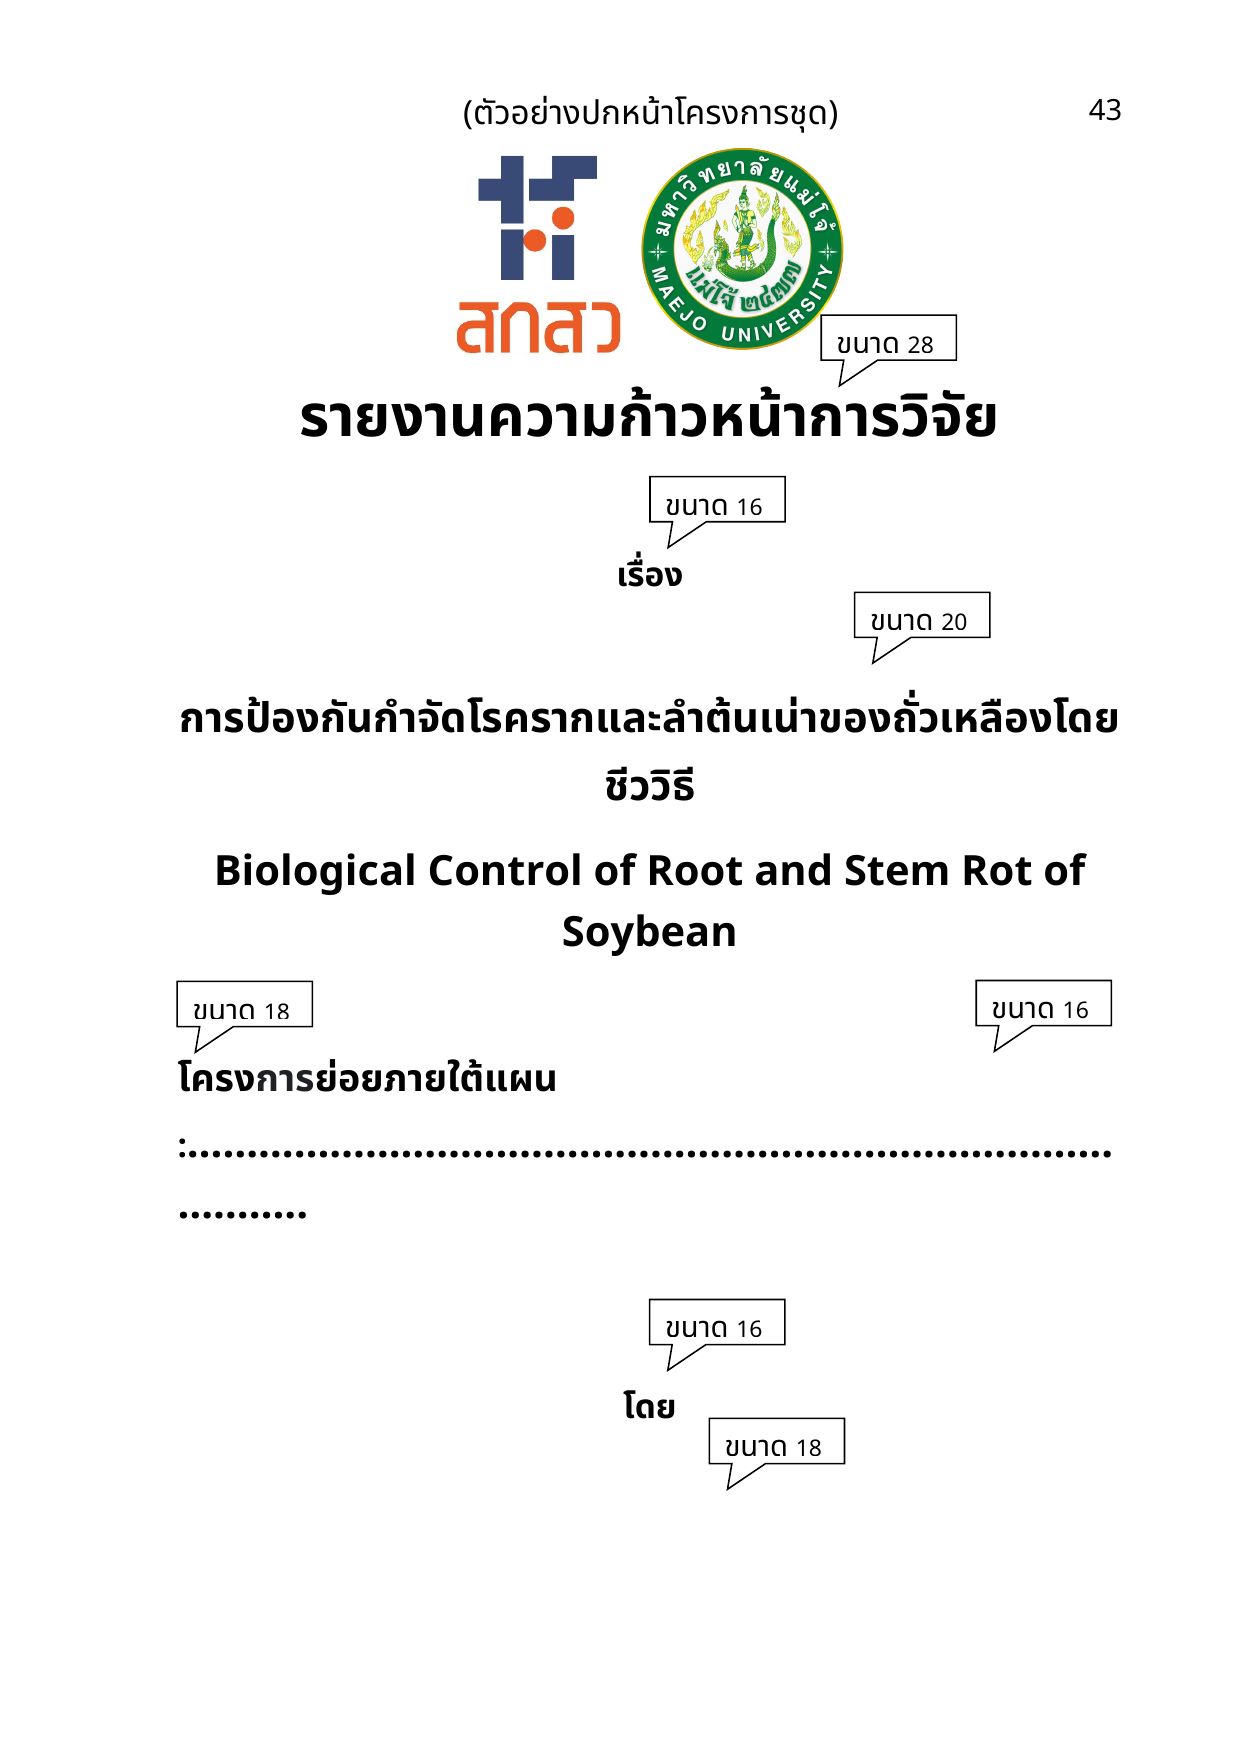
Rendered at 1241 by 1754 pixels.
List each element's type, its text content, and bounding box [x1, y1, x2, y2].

text Biological Control of Root and Stem Rot of Soybean [177, 841, 1122, 959]
text โดย [177, 1383, 1122, 1433]
text การป้องกันกำจัดโรครากและลำต้นเน่าของถั่วเหลืองโดยชีววิธี [177, 688, 1122, 819]
picture [436, 146, 845, 357]
text โครงการย่อยภายใต้แผน :…………………………………………………………………………….. [177, 1052, 1122, 1231]
text เรื่อง [177, 551, 1122, 602]
text รายงานความก้าวหน้าการวิจัย [177, 374, 1122, 462]
